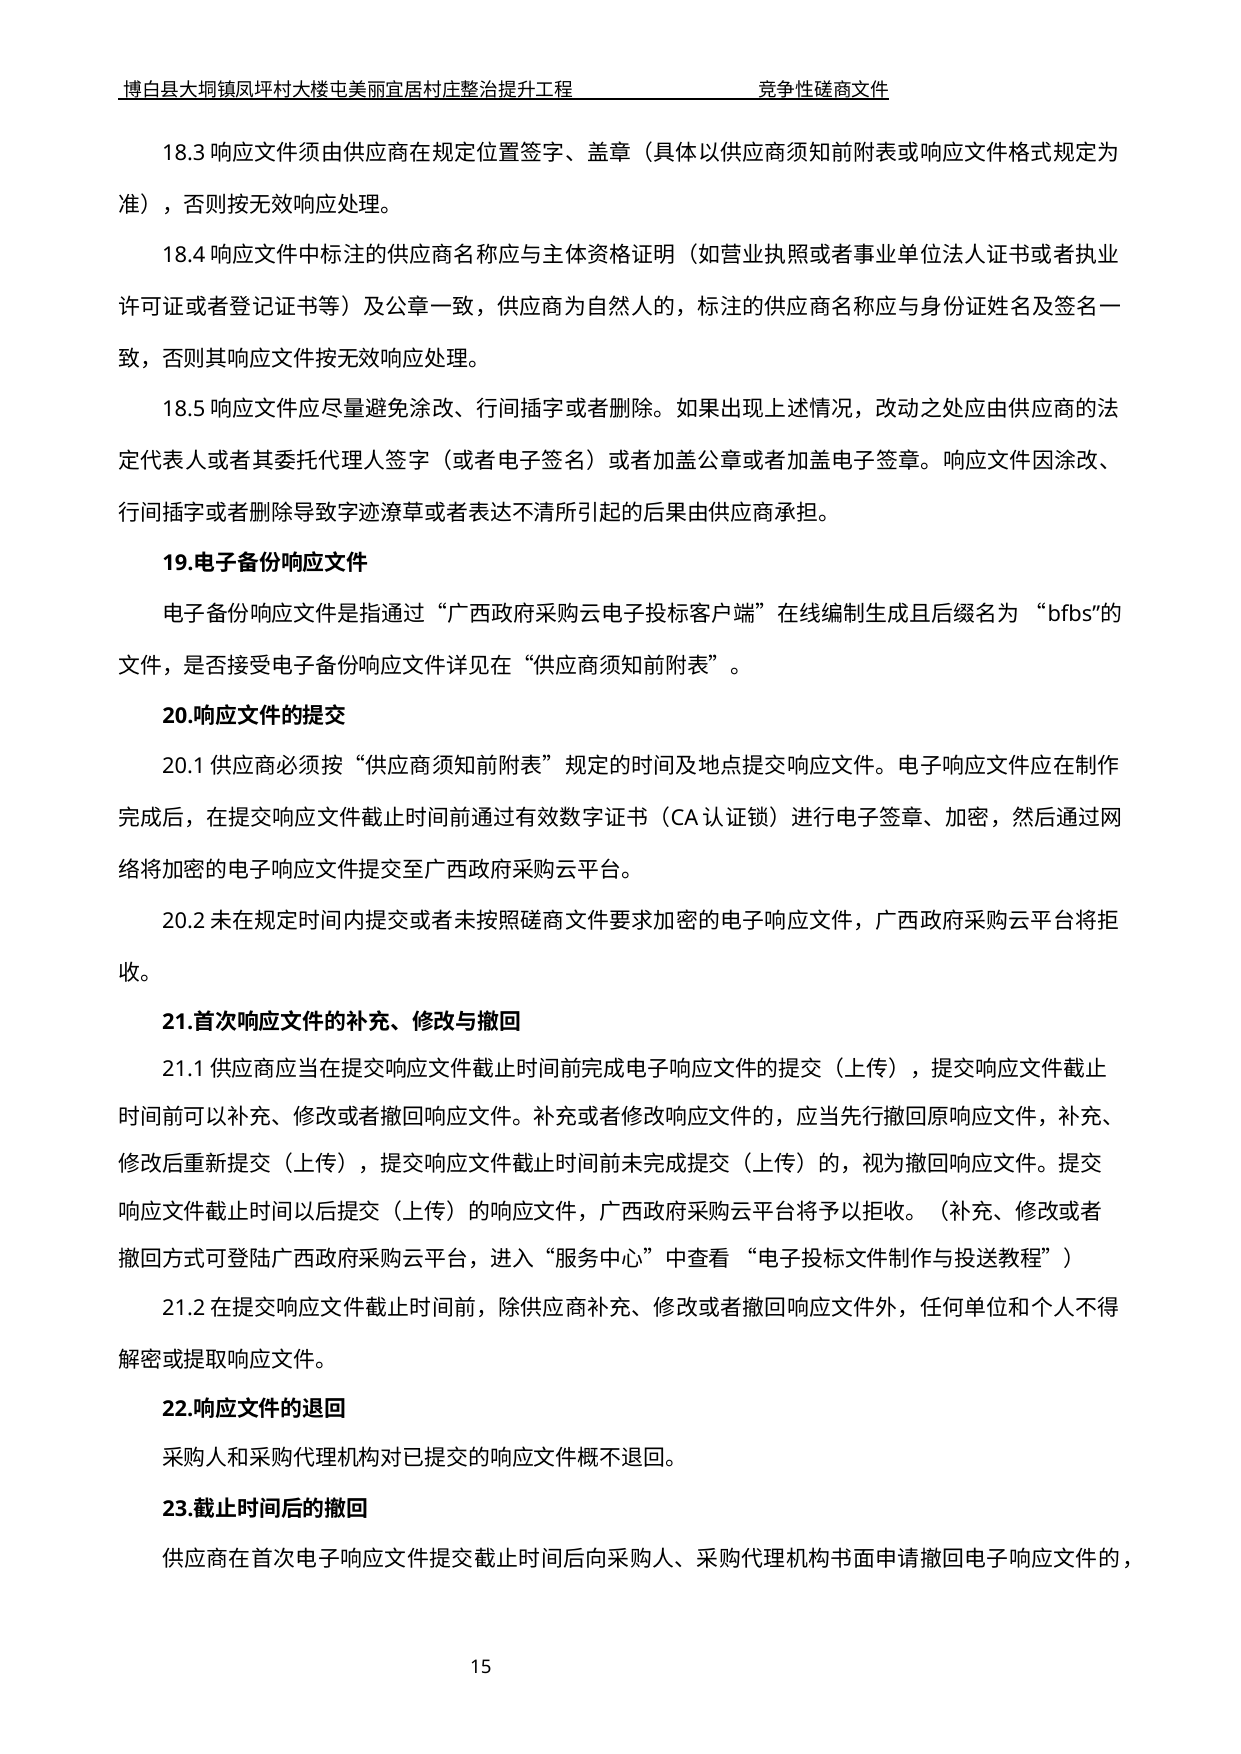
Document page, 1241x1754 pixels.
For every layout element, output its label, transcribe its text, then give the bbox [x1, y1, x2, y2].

text 20.1供应商必须按“供应商须知前附表”规定的时间及地点提交响应文件。电子响应文件应在制作完成后，在提交响应文件截止时间前通过有效数字证书（CA认证锁）进行电子签章、加密，然后通过网络将加密的电子响应文件提交至广西政府采购云平台。 [118, 747, 1122, 886]
text 23.截止时间后的撤回 [118, 1489, 1122, 1524]
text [118, 1539, 1122, 1574]
text 18.3响应文件须由供应商在规定位置签字、盖章（具体以供应商须知前附表或响应文件格式规定为准），否则按无效响应处理。 [118, 133, 1122, 220]
text 21.1供应商应当在提交响应文件截止时间前完成电子响应文件的提交（上传），提交响应文件截止时间前可以补充、修改或者撤回响应文件。补充或者修改响应文件的，应当先行撤回原响应文件，补充、修改后重新提交（上传），提交响应文件截止时间前未完成提交（上传）的，视为撤回响应文件。提交响应文件截止时间以后提交（上传）的响应文件，广西政府采购云平台将予以拒收。（补充、修改或者撤回方式可登陆广西政府采购云平台，进入“服务中心”中查看 “电子投标文件制作与投送教程”） [118, 1051, 1122, 1273]
text 21.首次响应文件的补充、修改与撤回 [118, 1004, 1122, 1035]
text 电子备份响应文件是指通过“广西政府采购云电子投标客户端”在线编制生成且后缀名为 “bfbs”的文件，是否接受电子备份响应文件详见在“供应商须知前附表”。 [118, 594, 1122, 681]
text 21.2在提交响应文件截止时间前，除供应商补充、修改或者撤回响应文件外，任何单位和个人不得解密或提取响应文件。 [118, 1289, 1122, 1375]
text 20.响应文件的提交 [118, 697, 1122, 731]
text 19.电子备份响应文件 [118, 544, 1122, 579]
text 20.2未在规定时间内提交或者未按照磋商文件要求加密的电子响应文件，广西政府采购云平台将拒收。 [118, 901, 1122, 988]
text 18.4响应文件中标注的供应商名称应与主体资格证明（如营业执照或者事业单位法人证书或者执业许可证或者登记证书等）及公章一致，供应商为自然人的，标注的供应商名称应与身份证姓名及签名一致，否则其响应文件按无效响应处理。 [118, 236, 1122, 374]
text 18.5响应文件应尽量避免涂改、行间插字或者删除。如果出现上述情况，改动之处应由供应商的法定代表人或者其委托代理人签字（或者电子签名）或者加盖公章或者加盖电子签章。响应文件因涂改、行间插字或者删除导致字迹潦草或者表达不清所引起的后果由供应商承担。 [118, 390, 1122, 528]
text 采购人和采购代理机构对已提交的响应文件概不退回。 [118, 1439, 1122, 1473]
text 22.响应文件的退回 [118, 1391, 1122, 1423]
